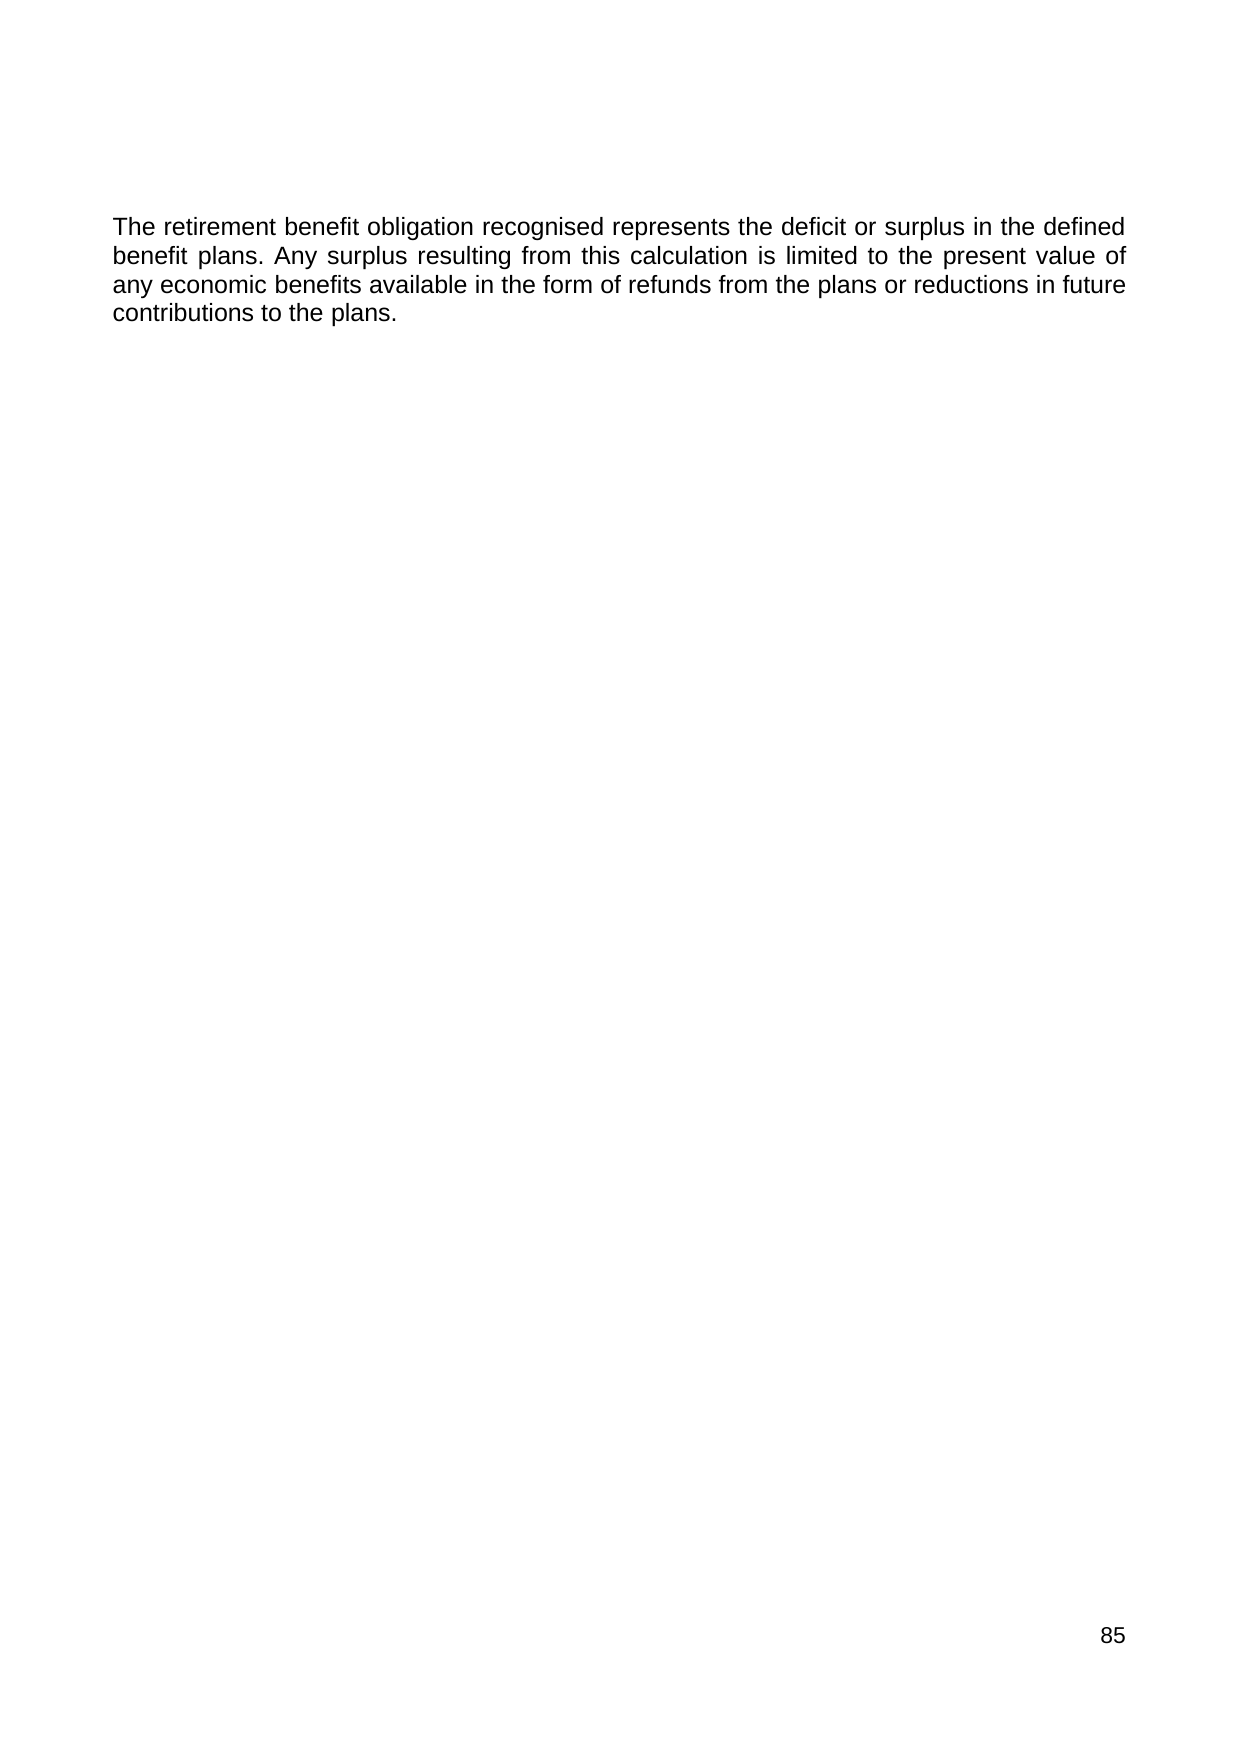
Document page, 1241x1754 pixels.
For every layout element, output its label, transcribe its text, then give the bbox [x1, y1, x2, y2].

text The retirement benefit obligation recognised represents the deficit or surplus in the defined benefit plans. Any surplus resulting from this calculation is limited to the present value of any economic benefits available in the form of refunds from the plans or reductions in future contributions to the plans. [112, 212, 1128, 327]
